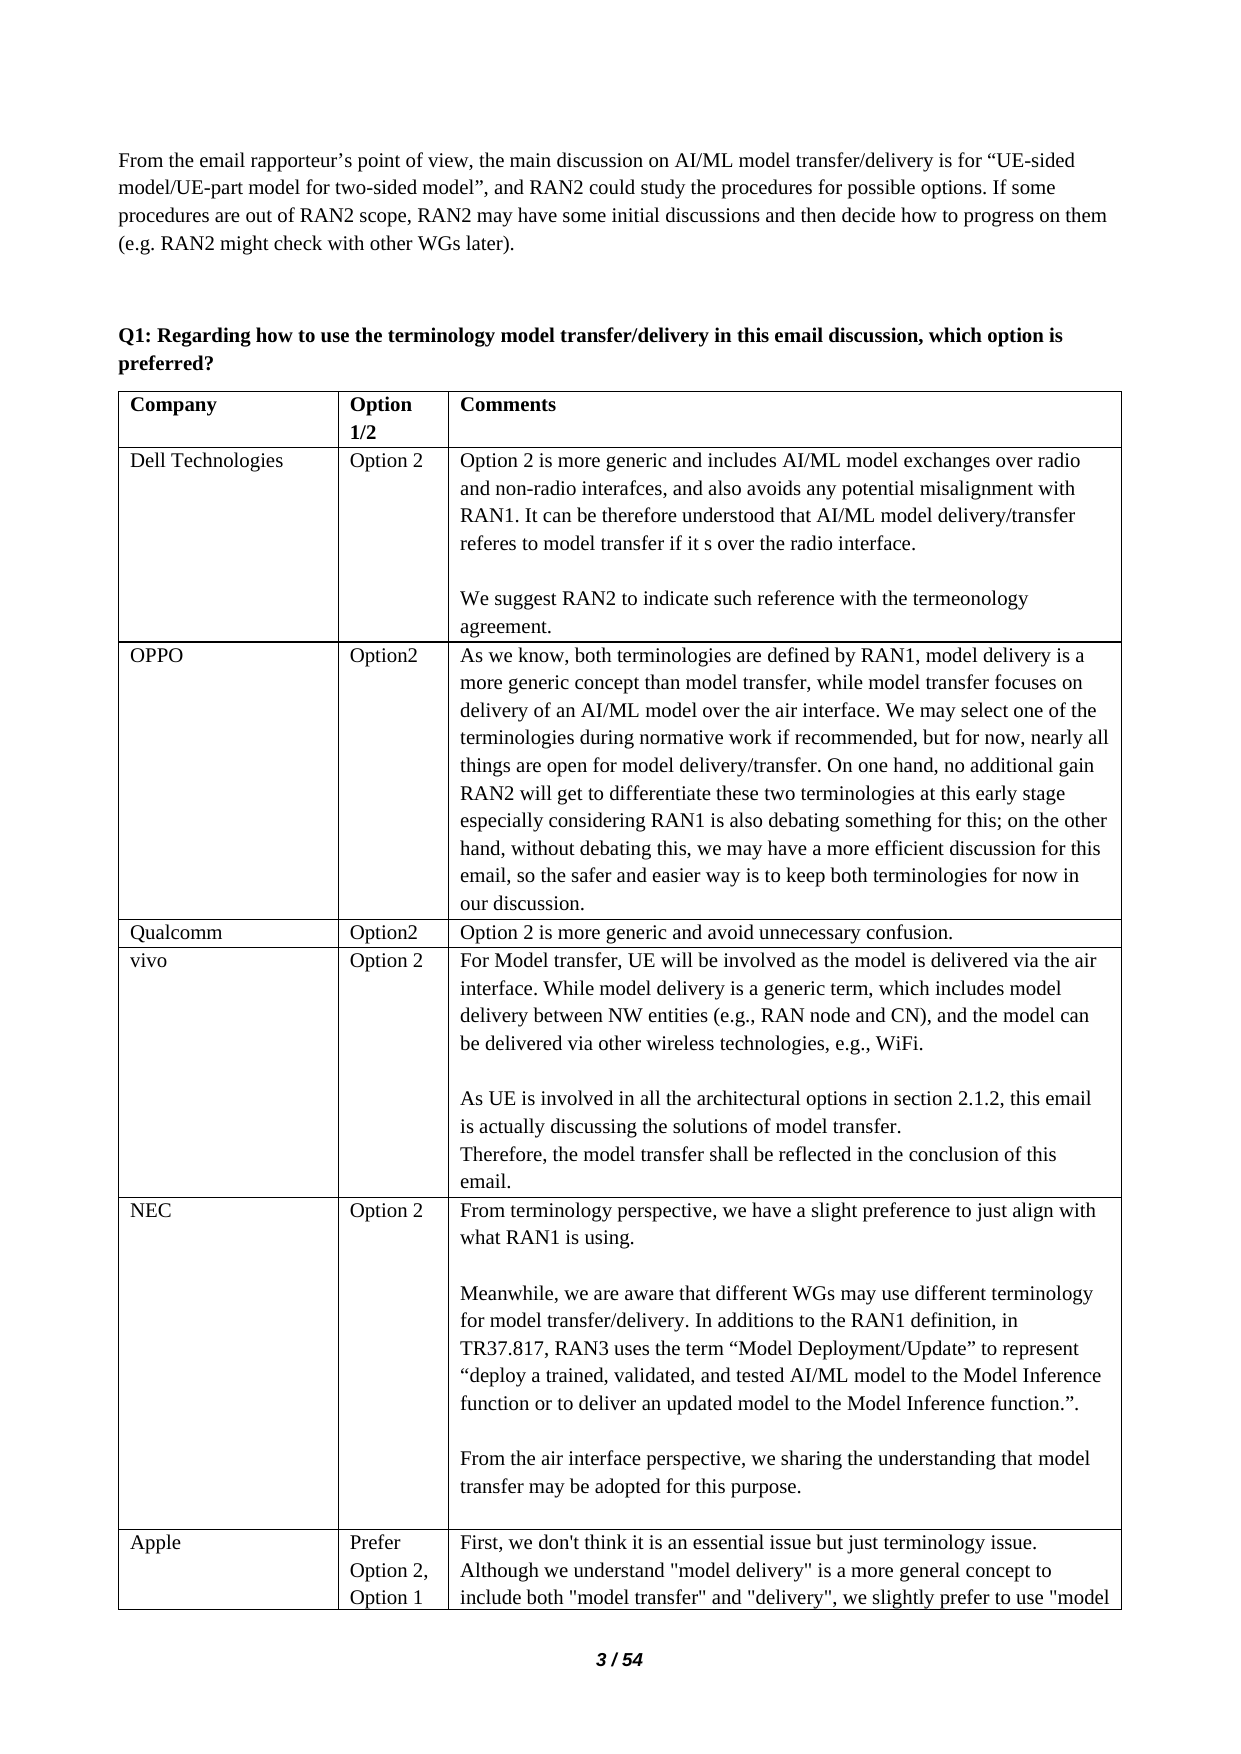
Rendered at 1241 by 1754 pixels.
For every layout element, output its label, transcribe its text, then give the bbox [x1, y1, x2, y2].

table_cell NEC [119, 1198, 338, 1529]
table_cell Option 2 [339, 448, 448, 641]
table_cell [449, 1530, 1121, 1609]
text From the email rapporteur’s point of view, the main discussion on AI/ML model transfer/delivery is for “UE-sided model/UE-part model for two-sided model”, and RAN2 could study the procedures for possible options. If some procedures are out of RAN2 scope, RAN2 may have some initial discussions and then decide how to progress on them (e.g. RAN2 might check with other WGs later). [118, 148, 1122, 254]
table_cell Option 2 is more generic and includes AI/ML model exchanges over radio and non-radio interafces, and also avoids any potential misalignment with RAN1. It can be therefore understood that AI/ML model delivery/transfer referes to model transfer if it s over the radio interface. We suggest RAN2 to indicate such reference with the termeonology agreement. [449, 448, 1121, 641]
table_cell Option 2 [339, 1198, 448, 1529]
table_cell From terminology perspective, we have a slight preference to just align with what RAN1 is using. Meanwhile, we are aware that different WGs may use different terminology for model transfer/delivery. In additions to the RAN1 definition, in TR37.817, RAN3 uses the term “Model Deployment/Update” to represent “deploy a trained, validated, and tested AI/ML model to the Model Inference function or to deliver an updated model to the Model Inference function.”. From the air interface perspective, we sharing the understanding that model transfer may be adopted for this purpose. [449, 1198, 1121, 1529]
table_cell Option 2 is more generic and avoid unnecessary confusion. [449, 920, 1121, 947]
table_cell Dell Technologies [119, 448, 338, 641]
table_header Option 1/2 [339, 392, 448, 447]
table_cell vivo [119, 948, 338, 1197]
table_cell OPPO [119, 643, 338, 918]
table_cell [339, 1530, 448, 1609]
table_header Company [119, 392, 338, 447]
table_cell Qualcomm [119, 920, 338, 947]
table_cell As we know, both terminologies are defined by RAN1, model delivery is a more generic concept than model transfer, while model transfer focuses on delivery of an AI/ML model over the air interface. We may select one of the terminologies during normative work if recommended, but for now, nearly all things are open for model delivery/transfer. On one hand, no additional gain RAN2 will get to differentiate these two terminologies at this early stage especially considering RAN1 is also debating something for this; on the other hand, without debating this, we may have a more efficient discussion for this email, so the safer and easier way is to keep both terminologies for now in our discussion. [449, 643, 1121, 918]
text Q1: Regarding how to use the terminology model transfer/delivery in this email discussion, which option is preferred? [118, 323, 1122, 375]
table_cell Option2 [339, 920, 448, 947]
table_cell For Model transfer, UE will be involved as the model is delivered via the air interface. While model delivery is a generic term, which includes model delivery between NW entities (e.g., RAN node and CN), and the model can be delivered via other wireless technologies, e.g., WiFi. As UE is involved in all the architectural options in section 2.1.2, this email is actually discussing the solutions of model transfer. Therefore, the model transfer shall be reflected in the conclusion of this email. [449, 948, 1121, 1197]
table_header Comments [449, 392, 1121, 447]
table_cell Option2 [339, 643, 448, 918]
table_cell Option 2 [339, 948, 448, 1197]
table_cell Apple [119, 1530, 338, 1609]
